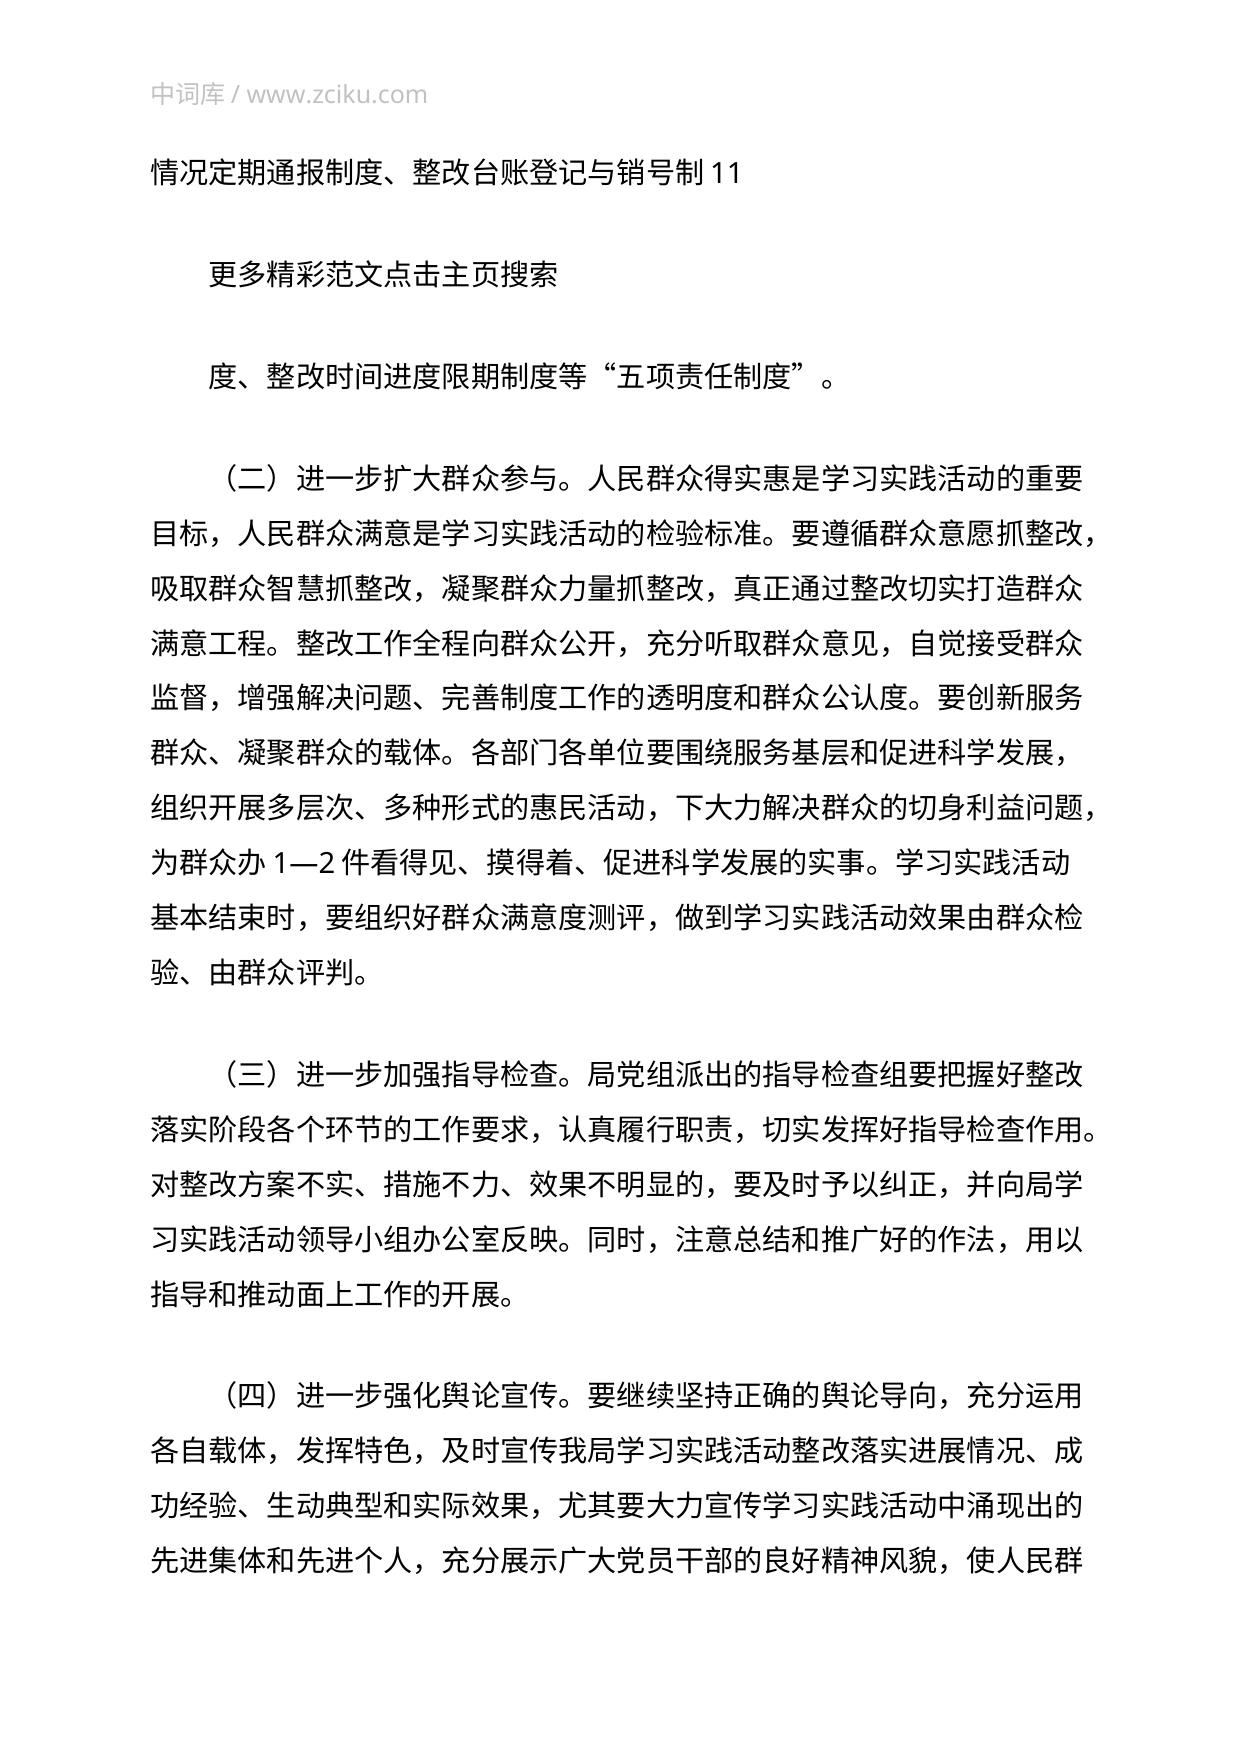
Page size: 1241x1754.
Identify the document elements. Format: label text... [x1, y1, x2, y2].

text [150, 150, 1090, 192]
text （二）进一步扩大群众参与。人民群众得实惠是学习实践活动的重要目标，人民群众满意是学习实践活动的检验标准。要遵循群众意愿抓整改，吸取群众智慧抓整改，凝聚群众力量抓整改，真正通过整改切实打造群众满意工程。整改工作全程向群众公开，充分听取群众意见，自觉接受群众监督，增强解决问题、完善制度工作的透明度和群众公认度。要创新服务群众、凝聚群众的载体。各部门各单位要围绕服务基层和促进科学发展，组织开展多层次、多种形式的惠民活动，下大力解决群众的切身利益问题，为群众办1—2件看得见、摸得着、促进科学发展的实事。学习实践活动基本结束时，要组织好群众满意度测评，做到学习实践活动效果由群众检验、由群众评判。 [150, 456, 1090, 992]
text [150, 1373, 1090, 1580]
text （三）进一步加强指导检查。局党组派出的指导检查组要把握好整改落实阶段各个环节的工作要求，认真履行职责，切实发挥好指导检查作用。对整改方案不实、措施不力、效果不明显的，要及时予以纠正，并向局学习实践活动领导小组办公室反映。同时，注意总结和推广好的作法，用以指导和推动面上工作的开展。 [150, 1051, 1090, 1313]
text 度、整改时间进度限期制度等“五项责任制度”。 [150, 354, 1090, 396]
text 更多精彩范文点击主页搜索 [150, 252, 1090, 294]
